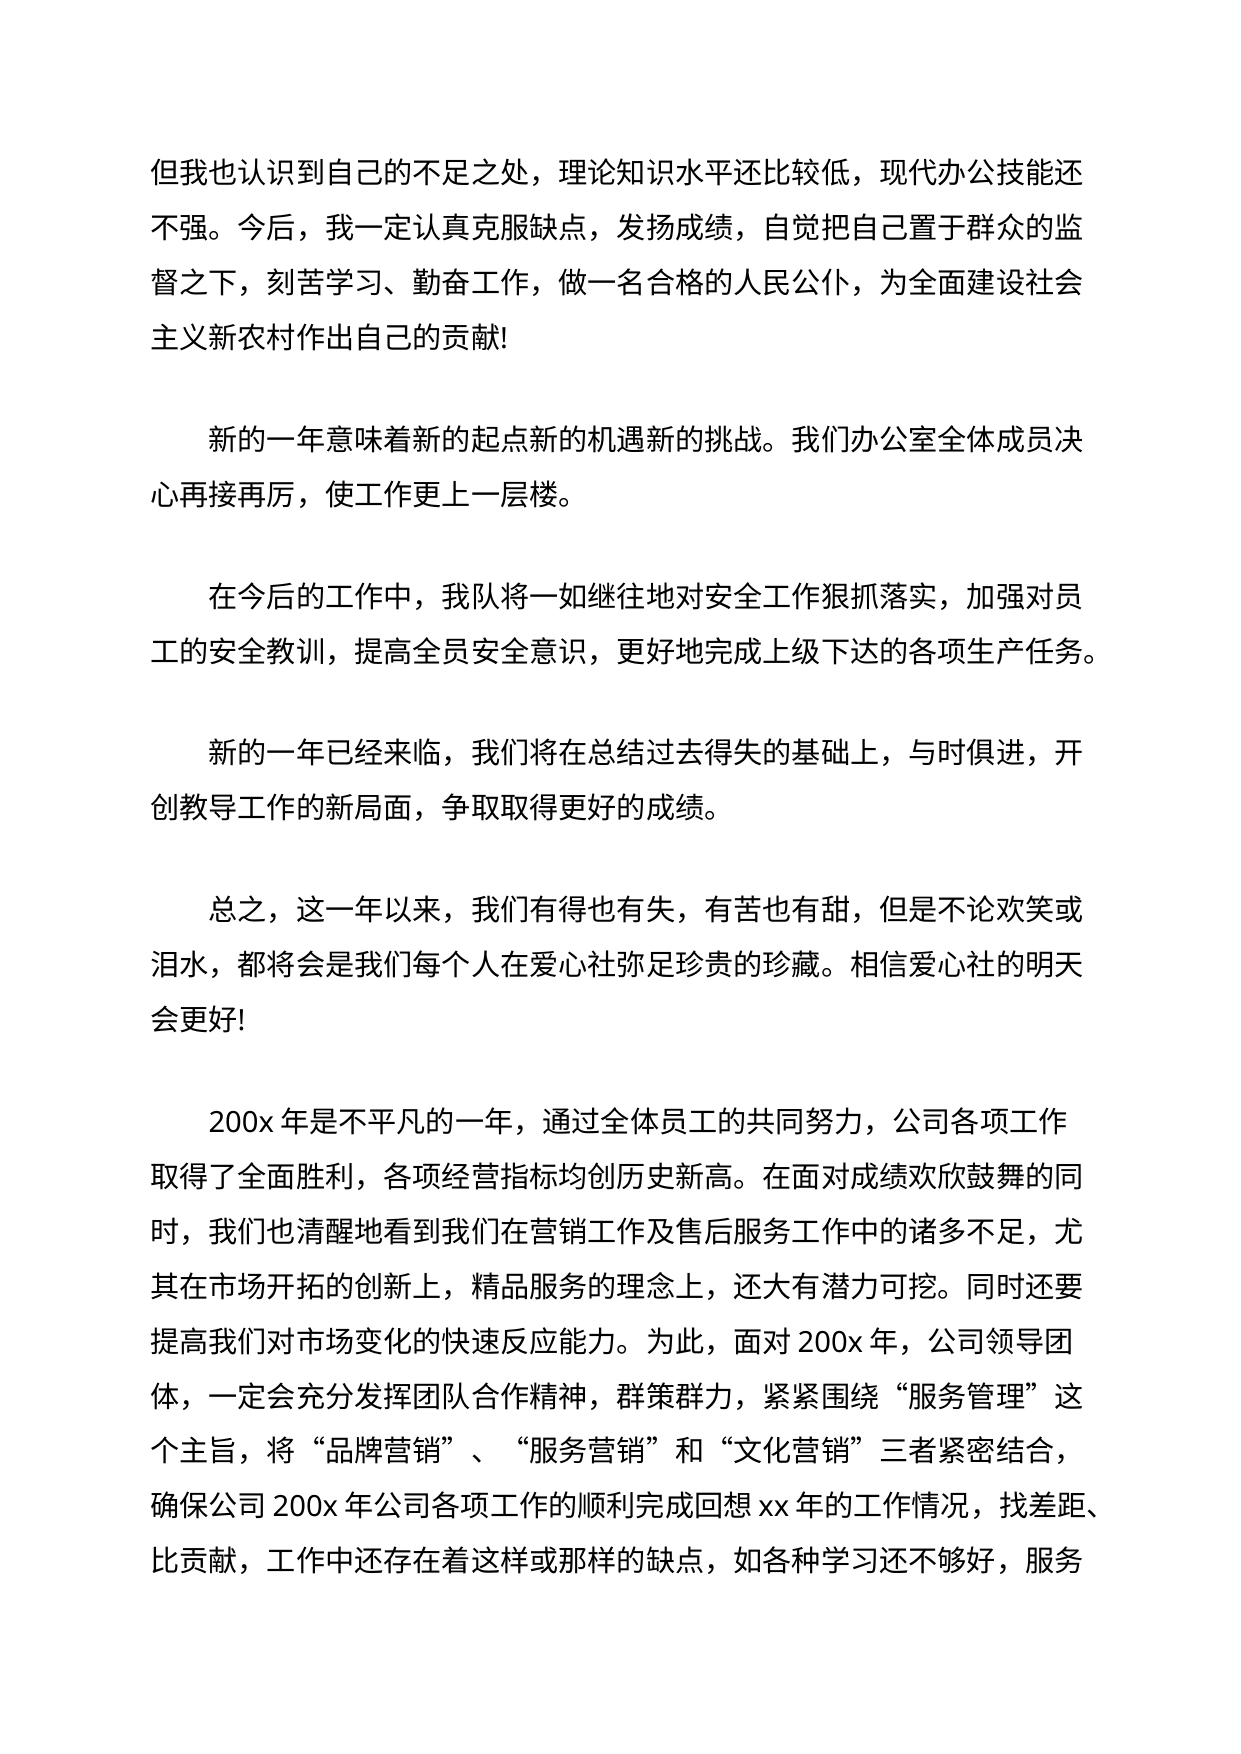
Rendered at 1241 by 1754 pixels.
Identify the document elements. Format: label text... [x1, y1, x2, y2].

text 新的一年意味着新的起点新的机遇新的挑战。我们办公室全体成员决心再接再厉，使工作更上一层楼。 [150, 417, 1090, 514]
text 在今后的工作中，我队将一如继往地对安全工作狠抓落实，加强对员工的安全教训，提高全员安全意识，更好地完成上级下达的各项生产任务。 [150, 573, 1090, 671]
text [150, 1098, 1090, 1580]
text 新的一年已经来临，我们将在总结过去得失的基础上，与时俱进，开创教导工作的新局面，争取取得更好的成绩。 [150, 730, 1090, 827]
text 总之，这一年以来，我们有得也有失，有苦也有甜，但是不论欢笑或泪水，都将会是我们每个人在爱心社弥足珍贵的珍藏。相信爱心社的明天会更好! [150, 887, 1090, 1039]
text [150, 150, 1090, 357]
